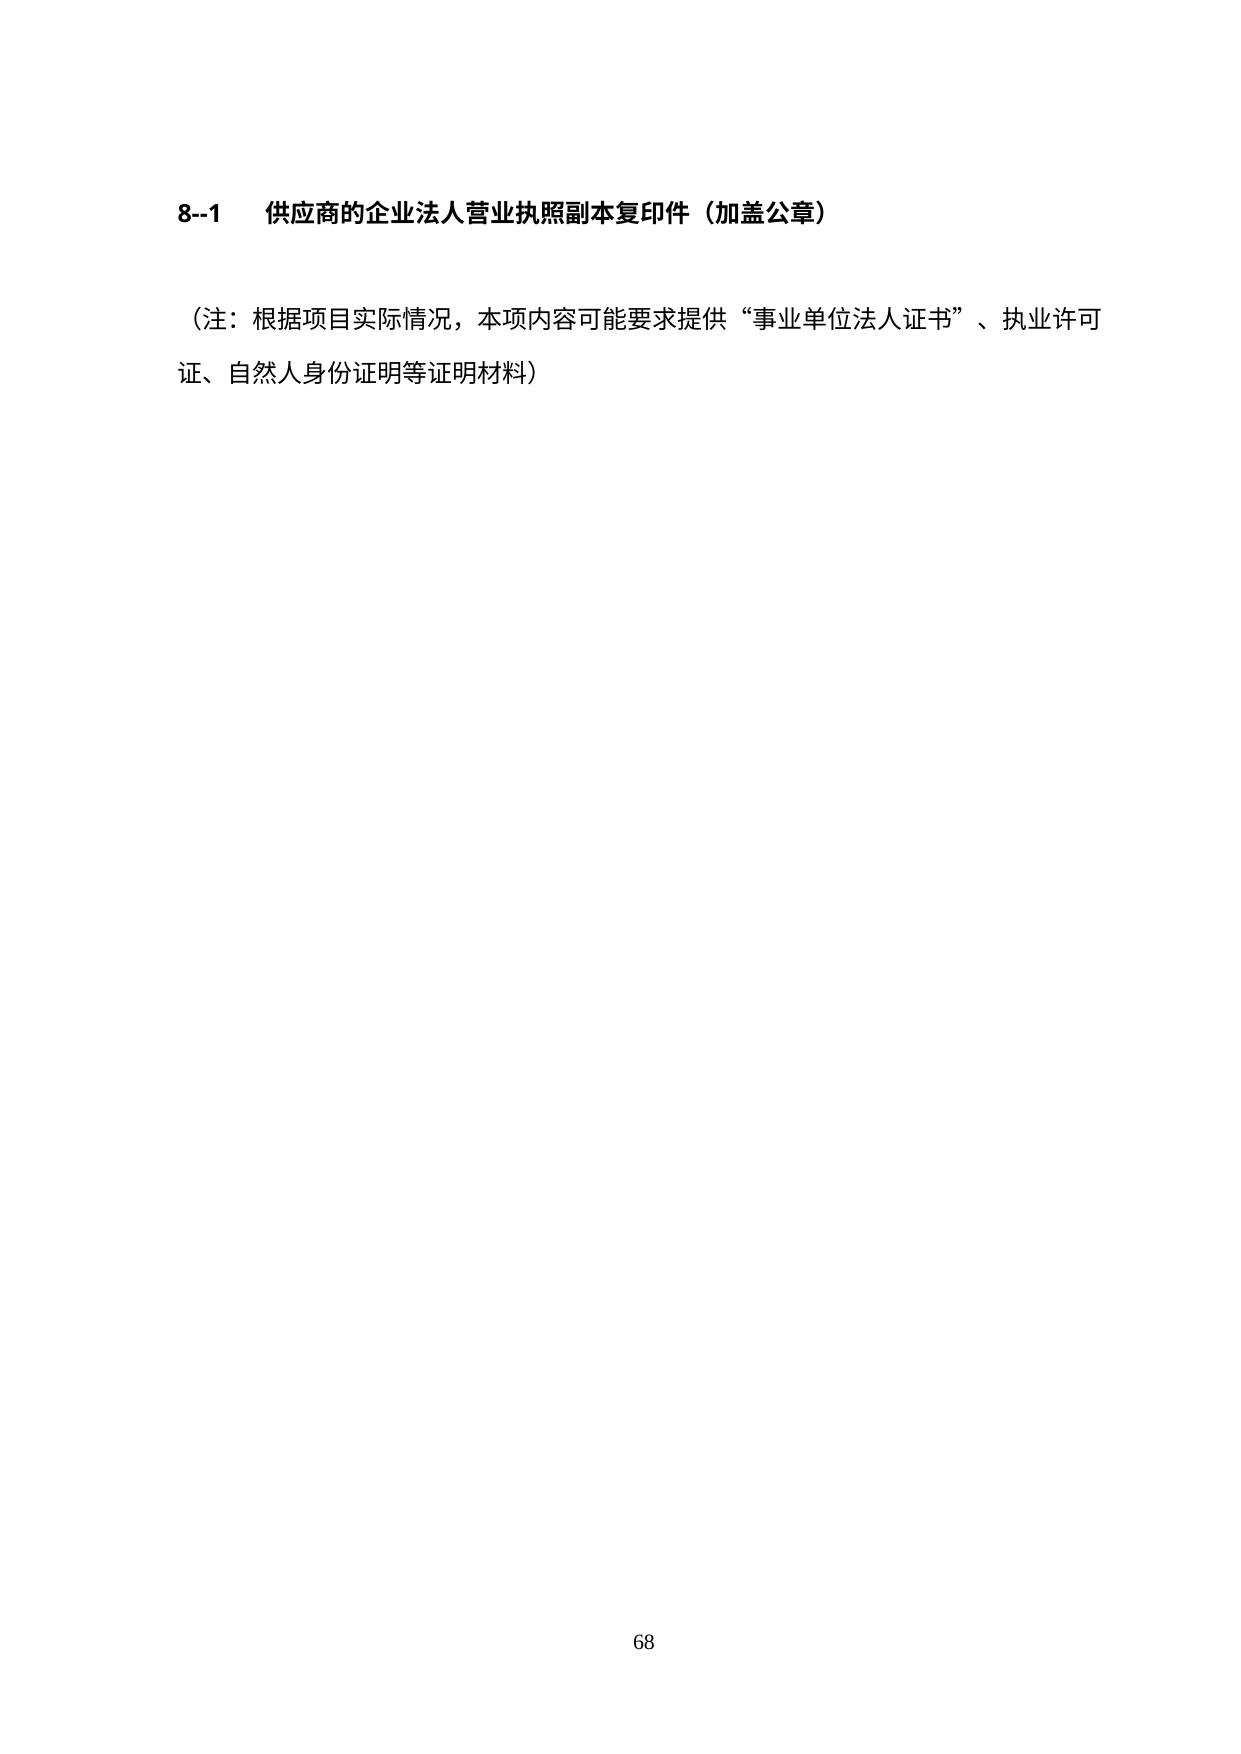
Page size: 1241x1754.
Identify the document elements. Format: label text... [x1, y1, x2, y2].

text （注：根据项目实际情况，本项内容可能要求提供“事业单位法人证书”、执业许可证、自然人身份证明等证明材料） [177, 299, 1110, 390]
list 供应商的企业法人营业执照副本复印件（加盖公章） [177, 194, 1110, 230]
